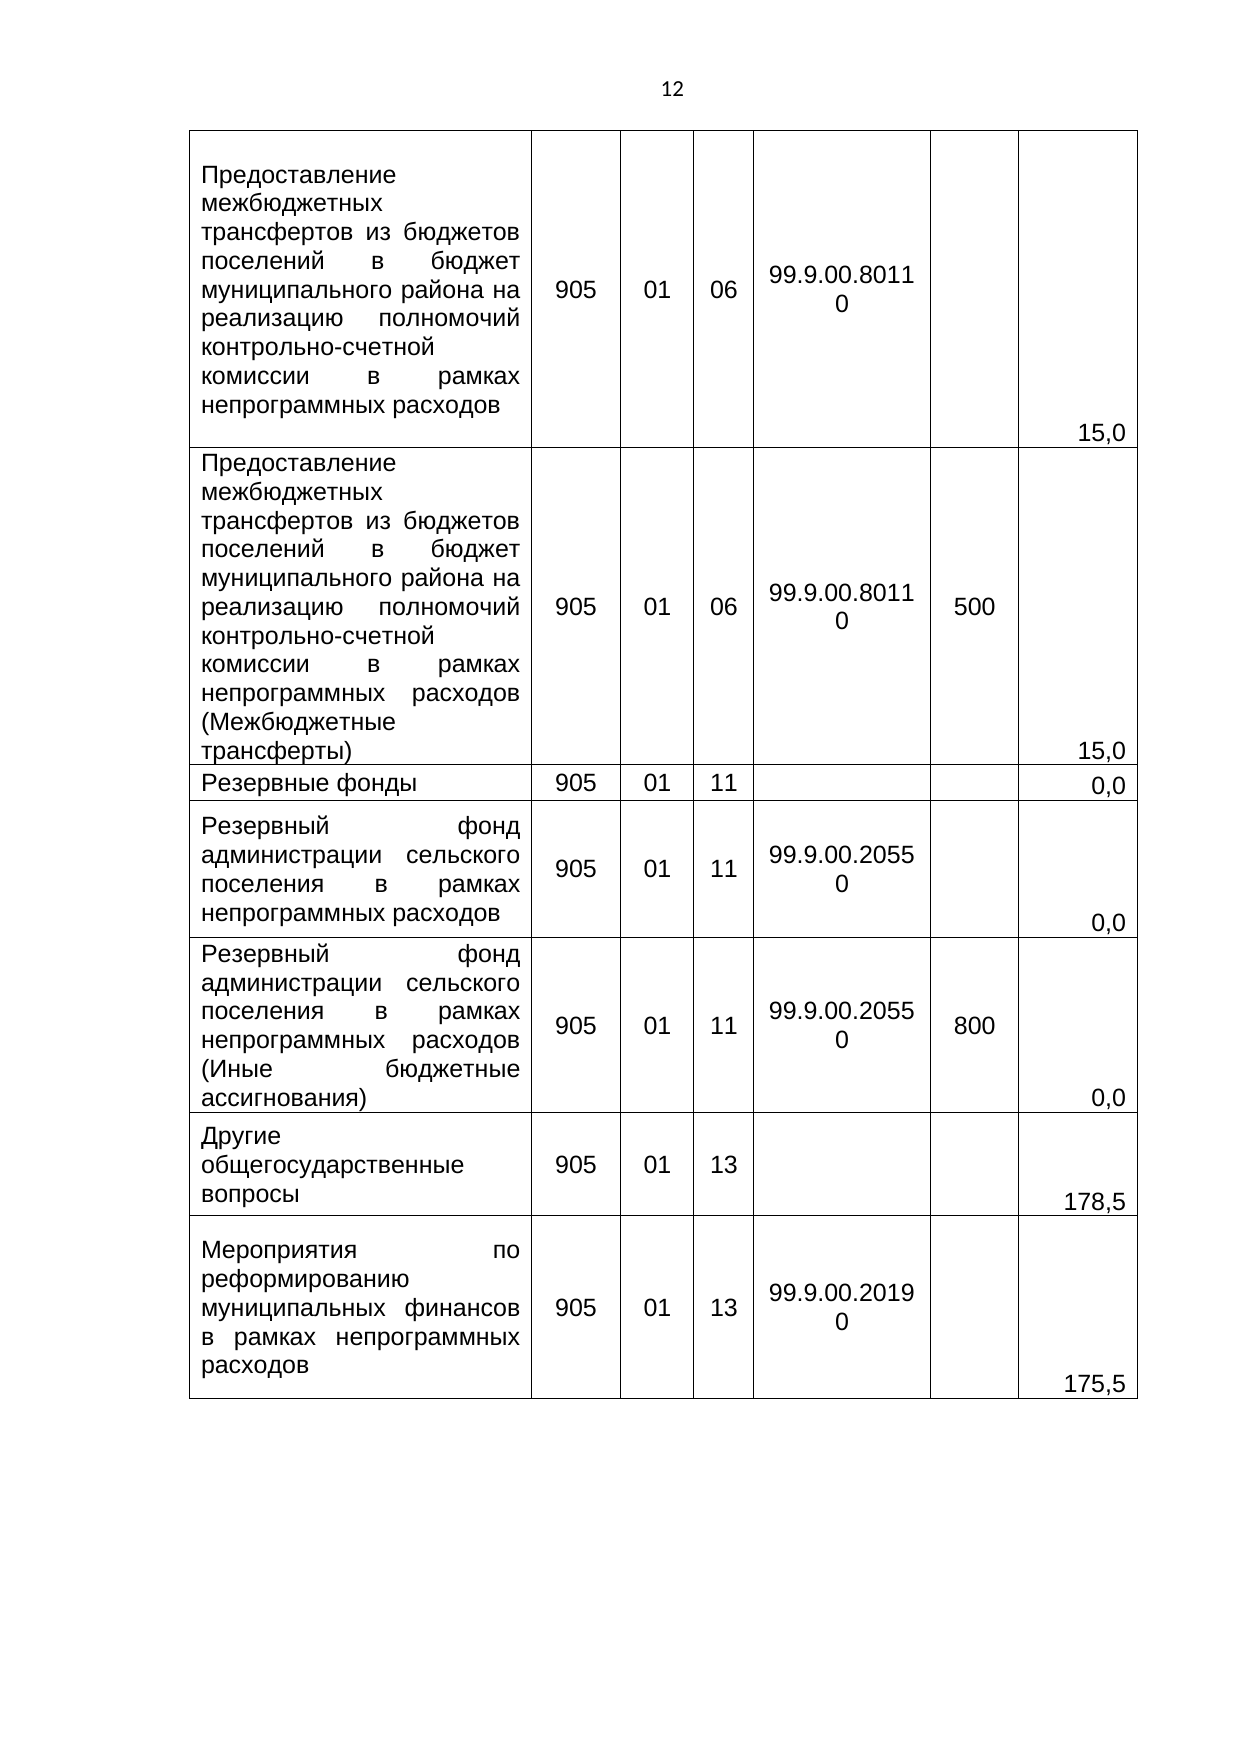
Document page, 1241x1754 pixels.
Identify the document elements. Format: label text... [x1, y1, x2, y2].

table_cell Предоставление межбюджетных трансфертов из бюджетов поселений в бюджет муниципального района на реализацию полномочий контрольно-счетной комиссии в рамках непрограммных расходов (Межбюджетные трансферты) [190, 448, 531, 764]
table_cell Резервные фонды [190, 765, 531, 799]
table_cell 905 [532, 448, 620, 764]
table_cell [931, 765, 1018, 799]
table_cell 178,5 [1019, 1113, 1137, 1215]
table_cell 06 [694, 131, 753, 447]
table_cell 01 [621, 938, 693, 1112]
table_cell 01 [621, 765, 693, 799]
table_cell 905 [532, 765, 620, 799]
table_cell 0,0 [1019, 801, 1137, 937]
table_cell 99.9.00.80110 [754, 448, 930, 764]
table_cell 01 [621, 131, 693, 447]
table_cell 01 [621, 1216, 693, 1398]
table_cell 11 [694, 765, 753, 799]
table_cell [931, 131, 1018, 447]
table_cell 175,5 [1019, 1216, 1137, 1398]
table_cell 15,0 [1019, 448, 1137, 764]
table_cell 11 [694, 938, 753, 1112]
table_cell 0,0 [1019, 765, 1137, 799]
table_cell [931, 1216, 1018, 1398]
table_cell 99.9.00.20550 [754, 801, 930, 937]
table_cell 905 [532, 131, 620, 447]
table_cell 06 [694, 448, 753, 764]
table_cell 15,0 [1019, 131, 1137, 447]
table_cell [754, 765, 930, 799]
table_cell 99.9.00.20550 [754, 938, 930, 1112]
table_cell 905 [532, 1216, 620, 1398]
table_cell 905 [532, 938, 620, 1112]
table_cell Резервный фонд администрации сельского поселения в рамках непрограммных расходов [190, 801, 531, 937]
table_cell 905 [532, 1113, 620, 1215]
table_cell 13 [694, 1216, 753, 1398]
table_cell 11 [694, 801, 753, 937]
table_cell Резервный фонд администрации сельского поселения в рамках непрограммных расходов (Иные бюджетные ассигнования) [190, 938, 531, 1112]
table_cell 01 [621, 801, 693, 937]
table_cell 800 [931, 938, 1018, 1112]
table_cell 0,0 [1019, 938, 1137, 1112]
table_cell 13 [694, 1113, 753, 1215]
table_cell [931, 1113, 1018, 1215]
table_cell Другие общегосударственные вопросы [190, 1113, 531, 1215]
table_cell 500 [931, 448, 1018, 764]
table_cell 01 [621, 448, 693, 764]
table_cell Мероприятия по реформированию муниципальных финансов в рамках непрограммных расходов [190, 1216, 531, 1398]
table_cell [754, 1113, 930, 1215]
table_cell 905 [532, 801, 620, 937]
table_cell Предоставление межбюджетных трансфертов из бюджетов поселений в бюджет муниципального района на реализацию полномочий контрольно-счетной комиссии в рамках непрограммных расходов [190, 131, 531, 447]
table_cell 99.9.00.20190 [754, 1216, 930, 1398]
table_cell 99.9.00.80110 [754, 131, 930, 447]
table_cell [931, 801, 1018, 937]
table_cell 01 [621, 1113, 693, 1215]
